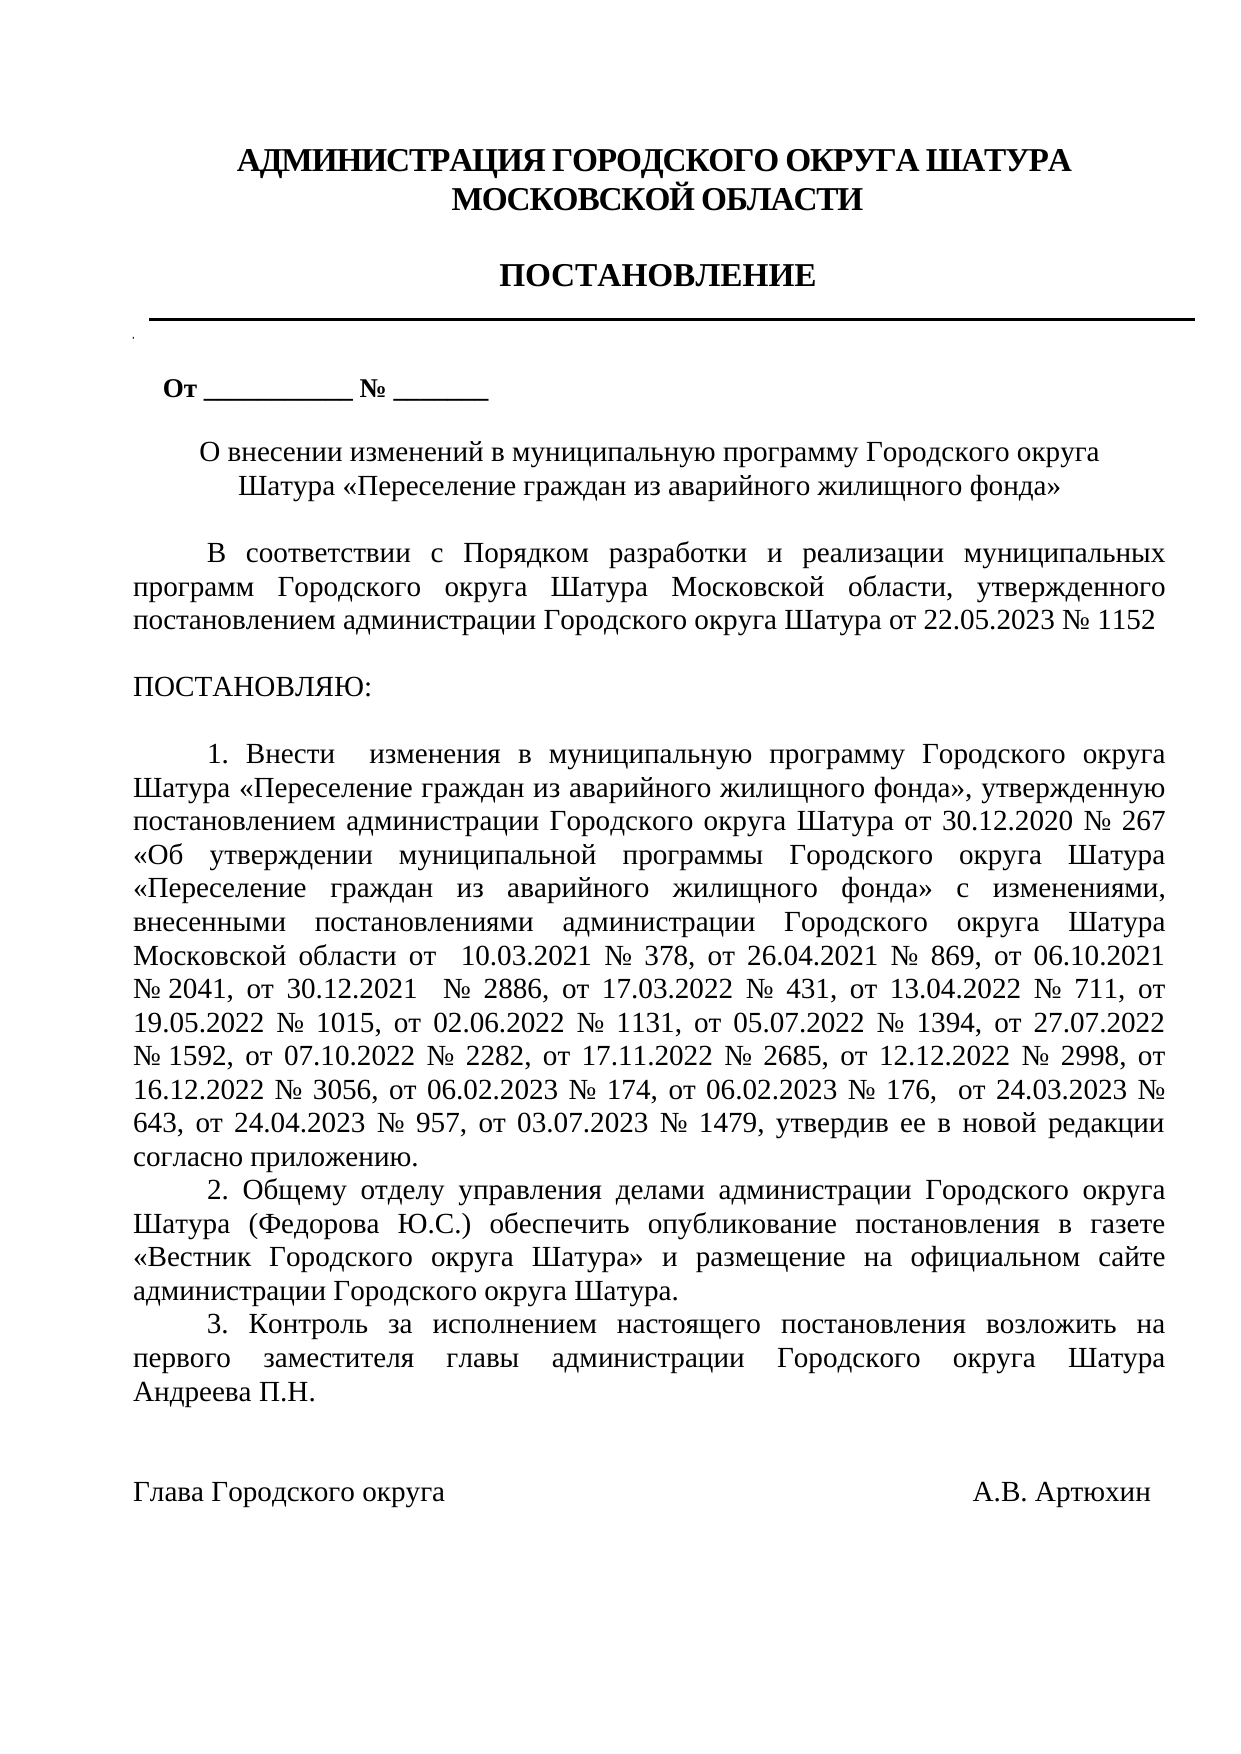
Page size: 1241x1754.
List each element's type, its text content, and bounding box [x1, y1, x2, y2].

text Глава Городского округа А.В. Артюхин [133, 1474, 1166, 1508]
text 2. Общему отделу управления делами администрации Городского округа Шатура (Федорова Ю.С.) обеспечить опубликование постановления в газете «Вестник Городского округа Шатура» и размещение на официальном сайте администрации Городского округа Шатура. [133, 1172, 1166, 1307]
text О внесении изменений в муниципальную программу Городского округа [133, 434, 1166, 468]
text ПОСТАНОВЛЯЮ: [133, 669, 1166, 703]
text В соответствии с Порядком разработки и реализации муниципальных программ Городского округа Шатура Московской области, утвержденного постановлением администрации Городского округа Шатура от 22.05.2023 № 1152 [133, 535, 1166, 636]
text От ___________ № _______ [133, 372, 1166, 403]
text 1. Внести изменения в муниципальную программу Городского округа Шатура «Переселение граждан из аварийного жилищного фонда», утвержденную постановлением администрации Городского округа Шатура от 30.12.2020 № 267 «Об утверждении муниципальной программы Городского округа Шатура «Переселение граждан из аварийного жилищного фонда» с изменениями, внесенными постановлениями администрации Городского округа Шатура Московской области от 10.03.2021 № 378, от 26.04.2021 № 869, от 06.10.2021 № 2041, от 30.12.2021 № 2886, от 17.03.2022 № 431, от 13.04.2022 № 711, от 19.05.2022 № 1015, от 02.06.2022 № 1131, от 05.07.2022 № 1394, от 27.07.2022 № 1592, от 07.10.2022 № 2282, от 17.11.2022 № 2685, от 12.12.2022 № 2998, от 16.12.2022 № 3056, от 06.02.2023 № 174, от 06.02.2023 № 176, от 24.03.2023 № 643, от 24.04.2023 № 957, от 03.07.2023 № 1479, утвердив ее в новой редакции согласно приложению. [133, 736, 1166, 1172]
text Шатура «Переселение граждан из аварийного жилищного фонда» [133, 468, 1166, 502]
text 3. Контроль за исполнением настоящего постановления возложить на первого заместителя главы администрации Городского округа Шатура Андреева П.Н. [133, 1307, 1166, 1407]
